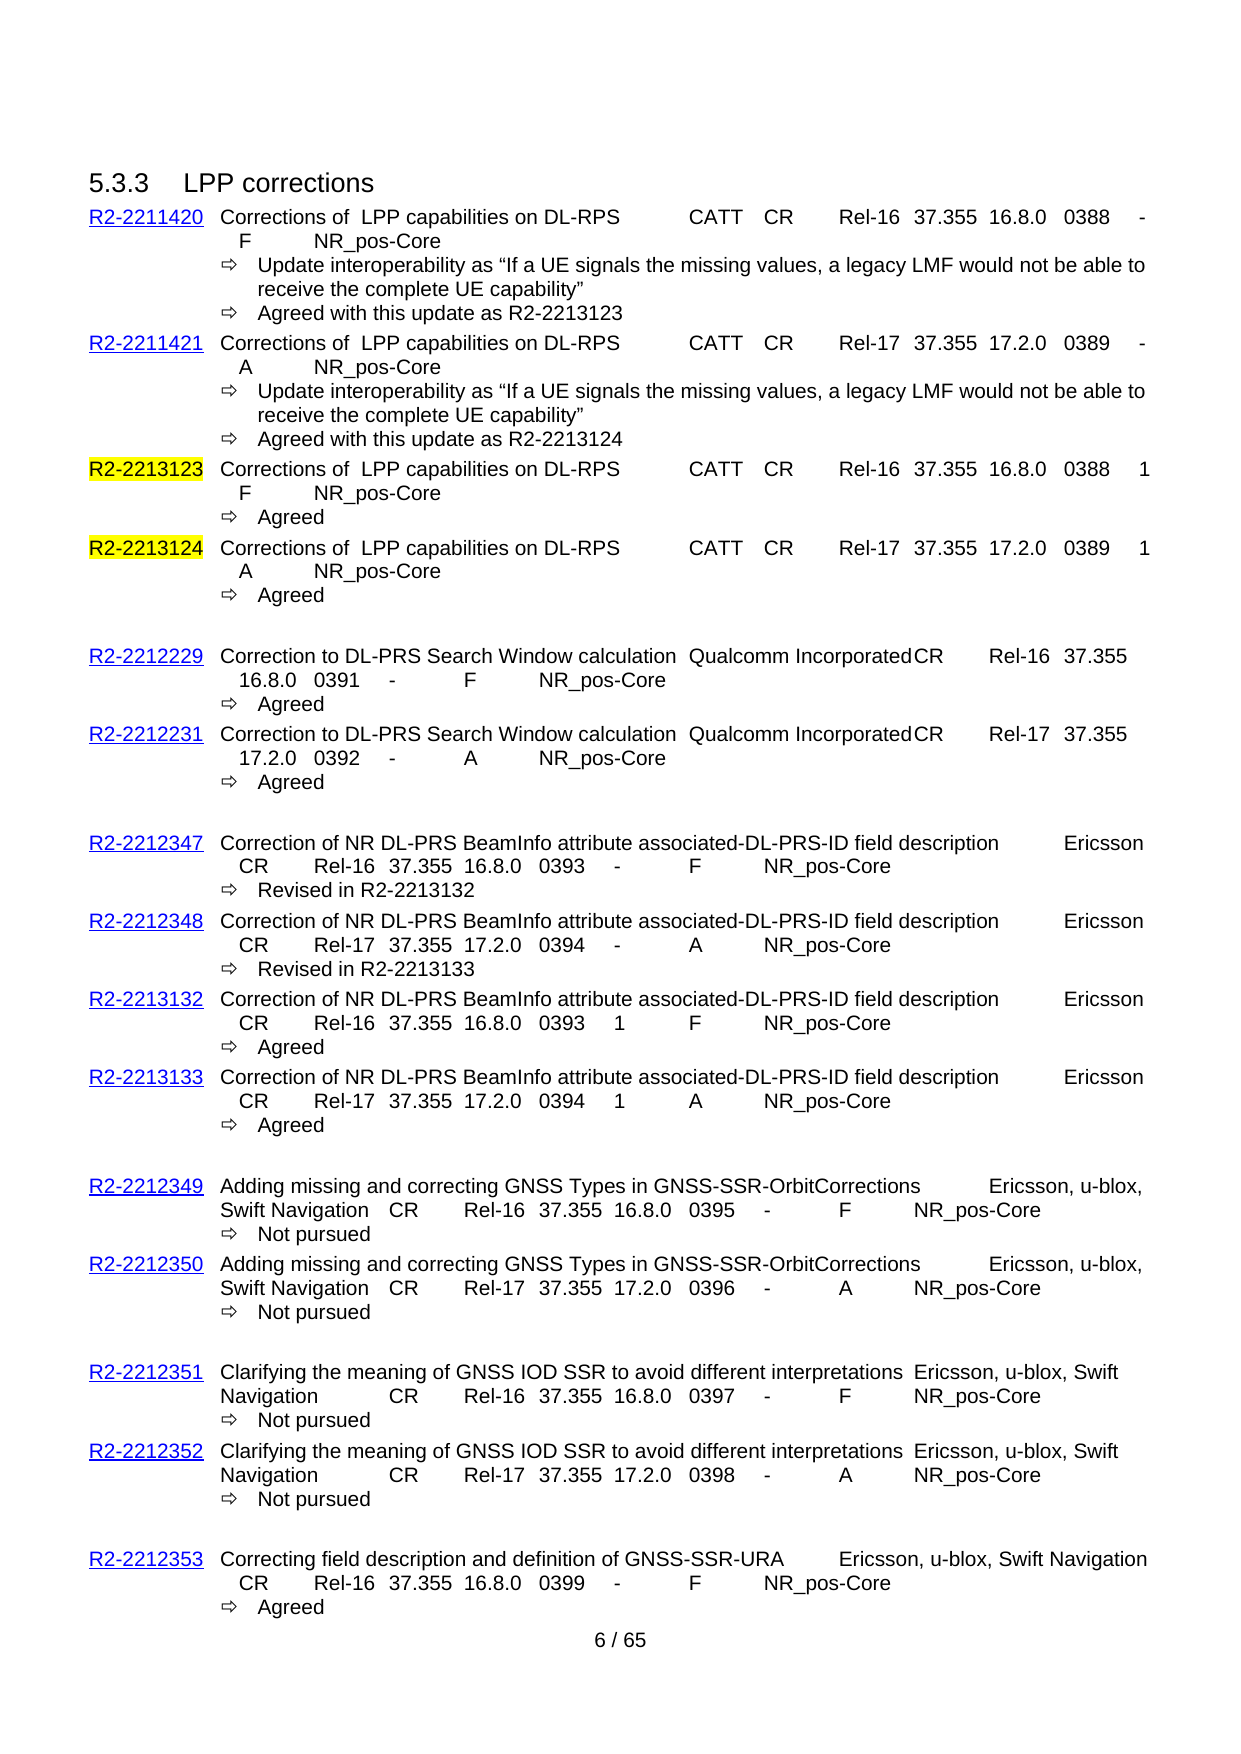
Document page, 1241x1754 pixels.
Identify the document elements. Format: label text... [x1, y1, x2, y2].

title R2-2213123 Corrections of LPP capabilities on DL-RPS CATT CR Rel-16 37.355 16.8.0 0388 1 F NR_pos-Core [89, 457, 1152, 505]
list Agreed with this update as R2-2213124 [220, 427, 1152, 451]
list Revised in R2-2213132 [220, 878, 1152, 902]
title R2-2212353 Correcting field description and definition of GNSS-SSR-URA Ericsson, u-blox, Swift Navigation CR Rel-16 37.355 16.8.0 0399 - F NR_pos-Core [89, 1547, 1152, 1595]
list Agreed [220, 770, 1152, 794]
list Agreed [220, 692, 1152, 716]
list Agreed [220, 1595, 1152, 1619]
title R2-2212352 Clarifying the meaning of GNSS IOD SSR to avoid different interpretations Ericsson, u-blox, Swift Navigation CR Rel-17 37.355 17.2.0 0398 - A NR_pos-Core [89, 1438, 1152, 1486]
list Update interoperability as “If a UE signals the missing values, a legacy LMF would not be able to receive the complete UE capability” [220, 252, 1152, 301]
title R2-2212351 Clarifying the meaning of GNSS IOD SSR to avoid different interpretations Ericsson, u-blox, Swift Navigation CR Rel-16 37.355 16.8.0 0397 - F NR_pos-Core [89, 1360, 1152, 1408]
list Agreed [220, 583, 1152, 607]
list Not pursued [220, 1300, 1152, 1324]
list Agreed [220, 1035, 1152, 1059]
list Not pursued [220, 1221, 1152, 1246]
subtitle 5.3.3 LPP corrections [89, 167, 1152, 198]
title R2-2212229 Correction to DL-PRS Search Window calculation Qualcomm Incorporated CR Rel-16 37.355 16.8.0 0391 - F NR_pos-Core [89, 644, 1152, 692]
title R2-2212349 Adding missing and correcting GNSS Types in GNSS-SSR-OrbitCorrections Ericsson, u-blox, Swift Navigation CR Rel-16 37.355 16.8.0 0395 - F NR_pos-Core [89, 1173, 1152, 1221]
title R2-2212347 Correction of NR DL-PRS BeamInfo attribute associated-DL-PRS-ID field description Ericsson CR Rel-16 37.355 16.8.0 0393 - F NR_pos-Core [89, 830, 1152, 878]
list Agreed [220, 505, 1152, 529]
list Agreed with this update as R2-2213123 [220, 301, 1152, 324]
list Not pursued [220, 1408, 1152, 1432]
list Revised in R2-2213133 [220, 957, 1152, 981]
title R2-2213124 Corrections of LPP capabilities on DL-RPS CATT CR Rel-17 37.355 17.2.0 0389 1 A NR_pos-Core [89, 535, 1152, 583]
list Agreed [220, 1113, 1152, 1137]
list Not pursued [220, 1486, 1152, 1510]
title R2-2212231 Correction to DL-PRS Search Window calculation Qualcomm Incorporated CR Rel-17 37.355 17.2.0 0392 - A NR_pos-Core [89, 722, 1152, 770]
title R2-2211420 Corrections of LPP capabilities on DL-RPS CATT CR Rel-16 37.355 16.8.0 0388 - F NR_pos-Core [89, 204, 1152, 252]
list Update interoperability as “If a UE signals the missing values, a legacy LMF would not be able to receive the complete UE capability” [220, 379, 1152, 427]
title R2-2213132 Correction of NR DL-PRS BeamInfo attribute associated-DL-PRS-ID field description Ericsson CR Rel-16 37.355 16.8.0 0393 1 F NR_pos-Core [89, 987, 1152, 1035]
title R2-2213133 Correction of NR DL-PRS BeamInfo attribute associated-DL-PRS-ID field description Ericsson CR Rel-17 37.355 17.2.0 0394 1 A NR_pos-Core [89, 1065, 1152, 1113]
title R2-2212348 Correction of NR DL-PRS BeamInfo attribute associated-DL-PRS-ID field description Ericsson CR Rel-17 37.355 17.2.0 0394 - A NR_pos-Core [89, 909, 1152, 957]
title R2-2211421 Corrections of LPP capabilities on DL-RPS CATT CR Rel-17 37.355 17.2.0 0389 - A NR_pos-Core [89, 331, 1152, 379]
title R2-2212350 Adding missing and correcting GNSS Types in GNSS-SSR-OrbitCorrections Ericsson, u-blox, Swift Navigation CR Rel-17 37.355 17.2.0 0396 - A NR_pos-Core [89, 1252, 1152, 1300]
